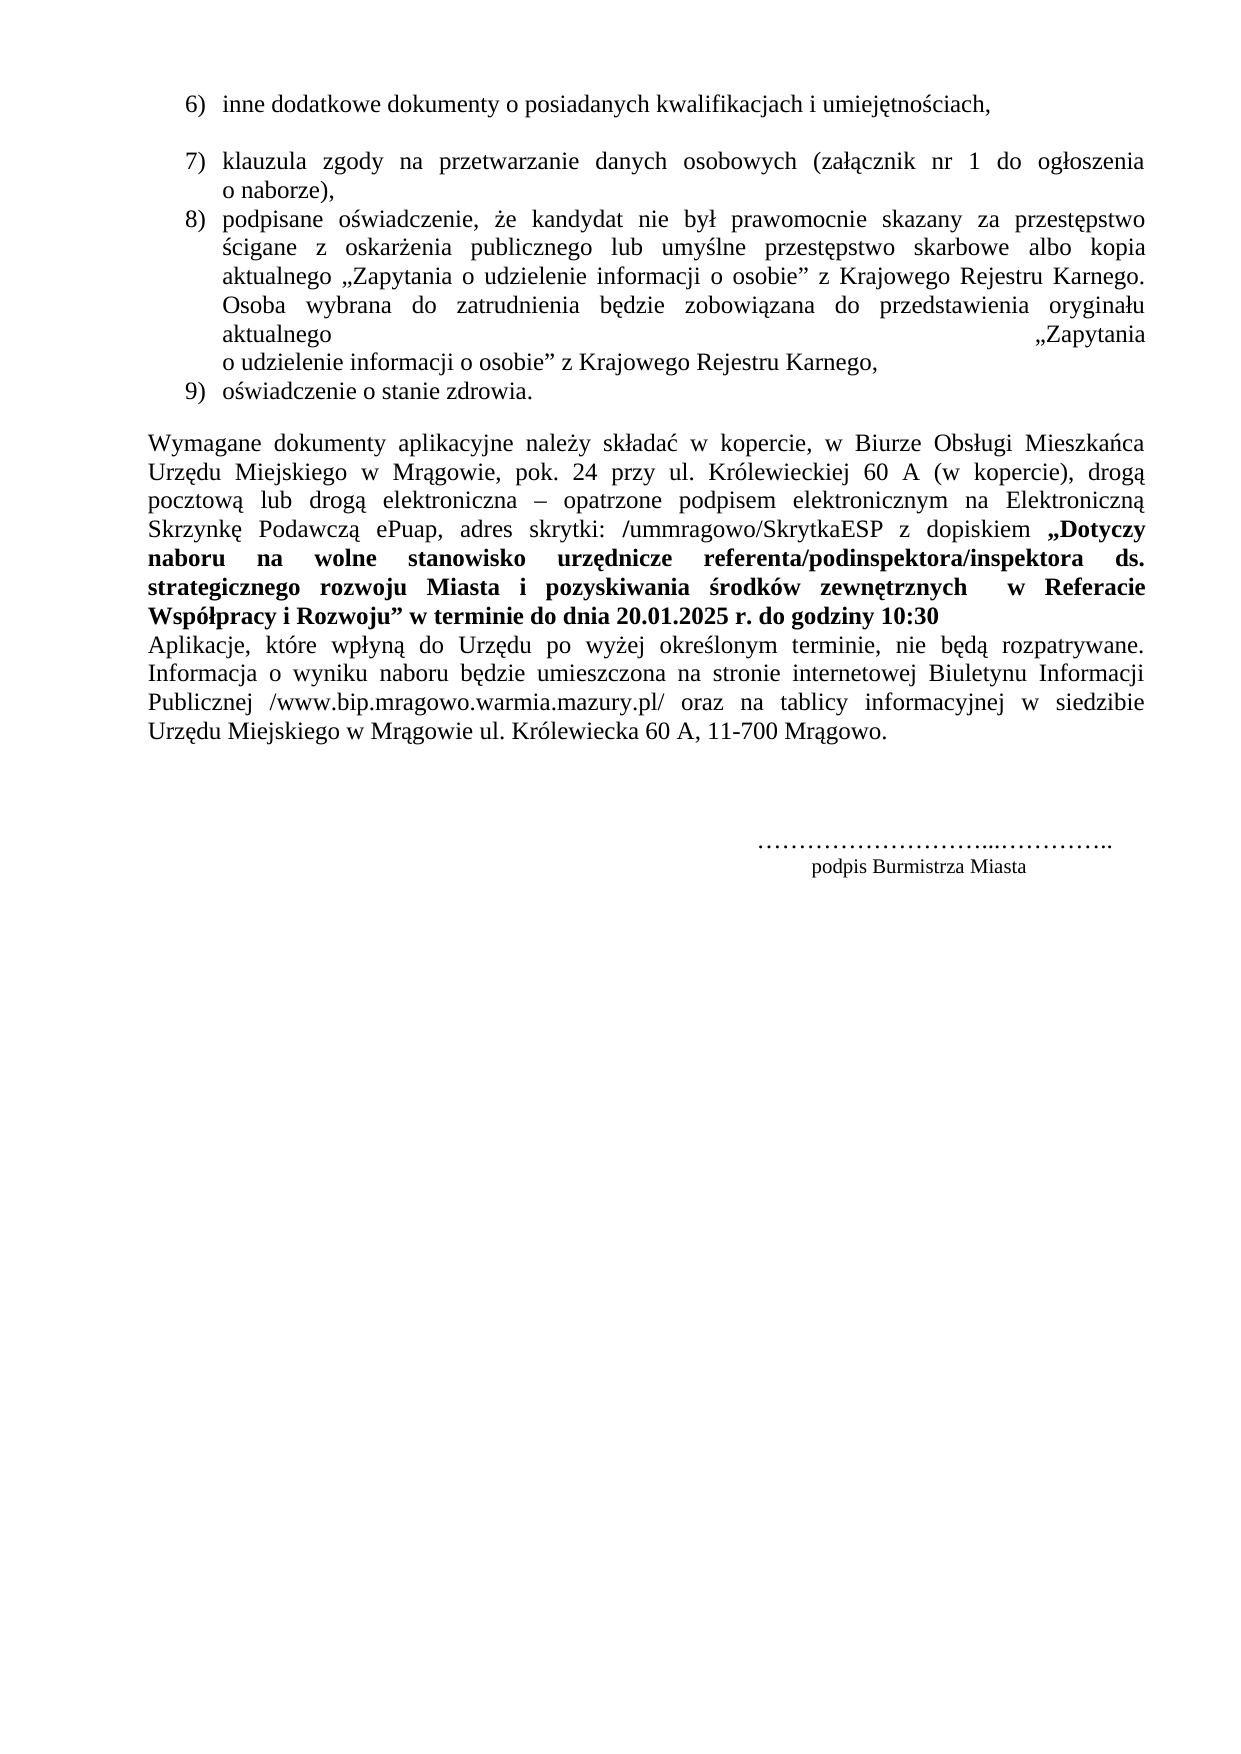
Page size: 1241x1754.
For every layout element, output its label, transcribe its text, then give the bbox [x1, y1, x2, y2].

list klauzula zgody na przetwarzanie danych osobowych (załącznik nr 1 do ogłoszenia o naborze), [185, 146, 1146, 204]
list inne dodatkowe dokumenty o posiadanych kwalifikacjach i umiejętnościach, [185, 89, 1146, 117]
text Wymagane dokumenty aplikacyjne należy składać w kopercie, w Biurze Obsługi Mieszkańca Urzędu Miejskiego w Mrągowie, pok. 24 przy ul. Królewieckiej 60 A (w kopercie), drogą pocztową lub drogą elektroniczna – opatrzone podpisem elektronicznym na Elektroniczną Skrzynkę Podawczą ePuap, adres skrytki: /ummragowo/SkrytkaESP z dopiskiem „Dotyczy naboru na wolne stanowisko urzędnicze referenta/podinspektora/inspektora ds. strategicznego rozwoju Miasta i pozyskiwania środków zewnętrznych w Referacie Współpracy i Rozwoju” w terminie do dnia 20.01.2025 r. do godziny 10:30 [148, 428, 1146, 630]
list podpisane oświadczenie, że kandydat nie był prawomocnie skazany za przestępstwo ścigane z oskarżenia publicznego lub umyślne przestępstwo skarbowe albo kopia aktualnego „Zapytania o udzielenie informacji o osobie” z Krajowego Rejestru Karnego. Osoba wybrana do zatrudnienia będzie zobowiązana do przedstawienia oryginału aktualnego „Zapytania o udzielenie informacji o osobie” z Krajowego Rejestru Karnego, [185, 204, 1146, 376]
text ………………………...………….. [148, 797, 1146, 854]
text Aplikacje, które wpłyną do Urzędu po wyżej określonym terminie, nie będą rozpatrywane. Informacja o wyniku naboru będzie umieszczona na stronie internetowej Biuletynu Informacji Publicznej /www.bip.mragowo.warmia.mazury.pl/ oraz na tablicy informacyjnej w siedzibie Urzędu Miejskiego w Mrągowie ul. Królewiecka 60 A, 11-700 Mrągowo. [148, 630, 1146, 745]
text podpis Burmistrza Miasta [148, 854, 1146, 878]
list oświadczenie o stanie zdrowia. [185, 376, 1146, 405]
